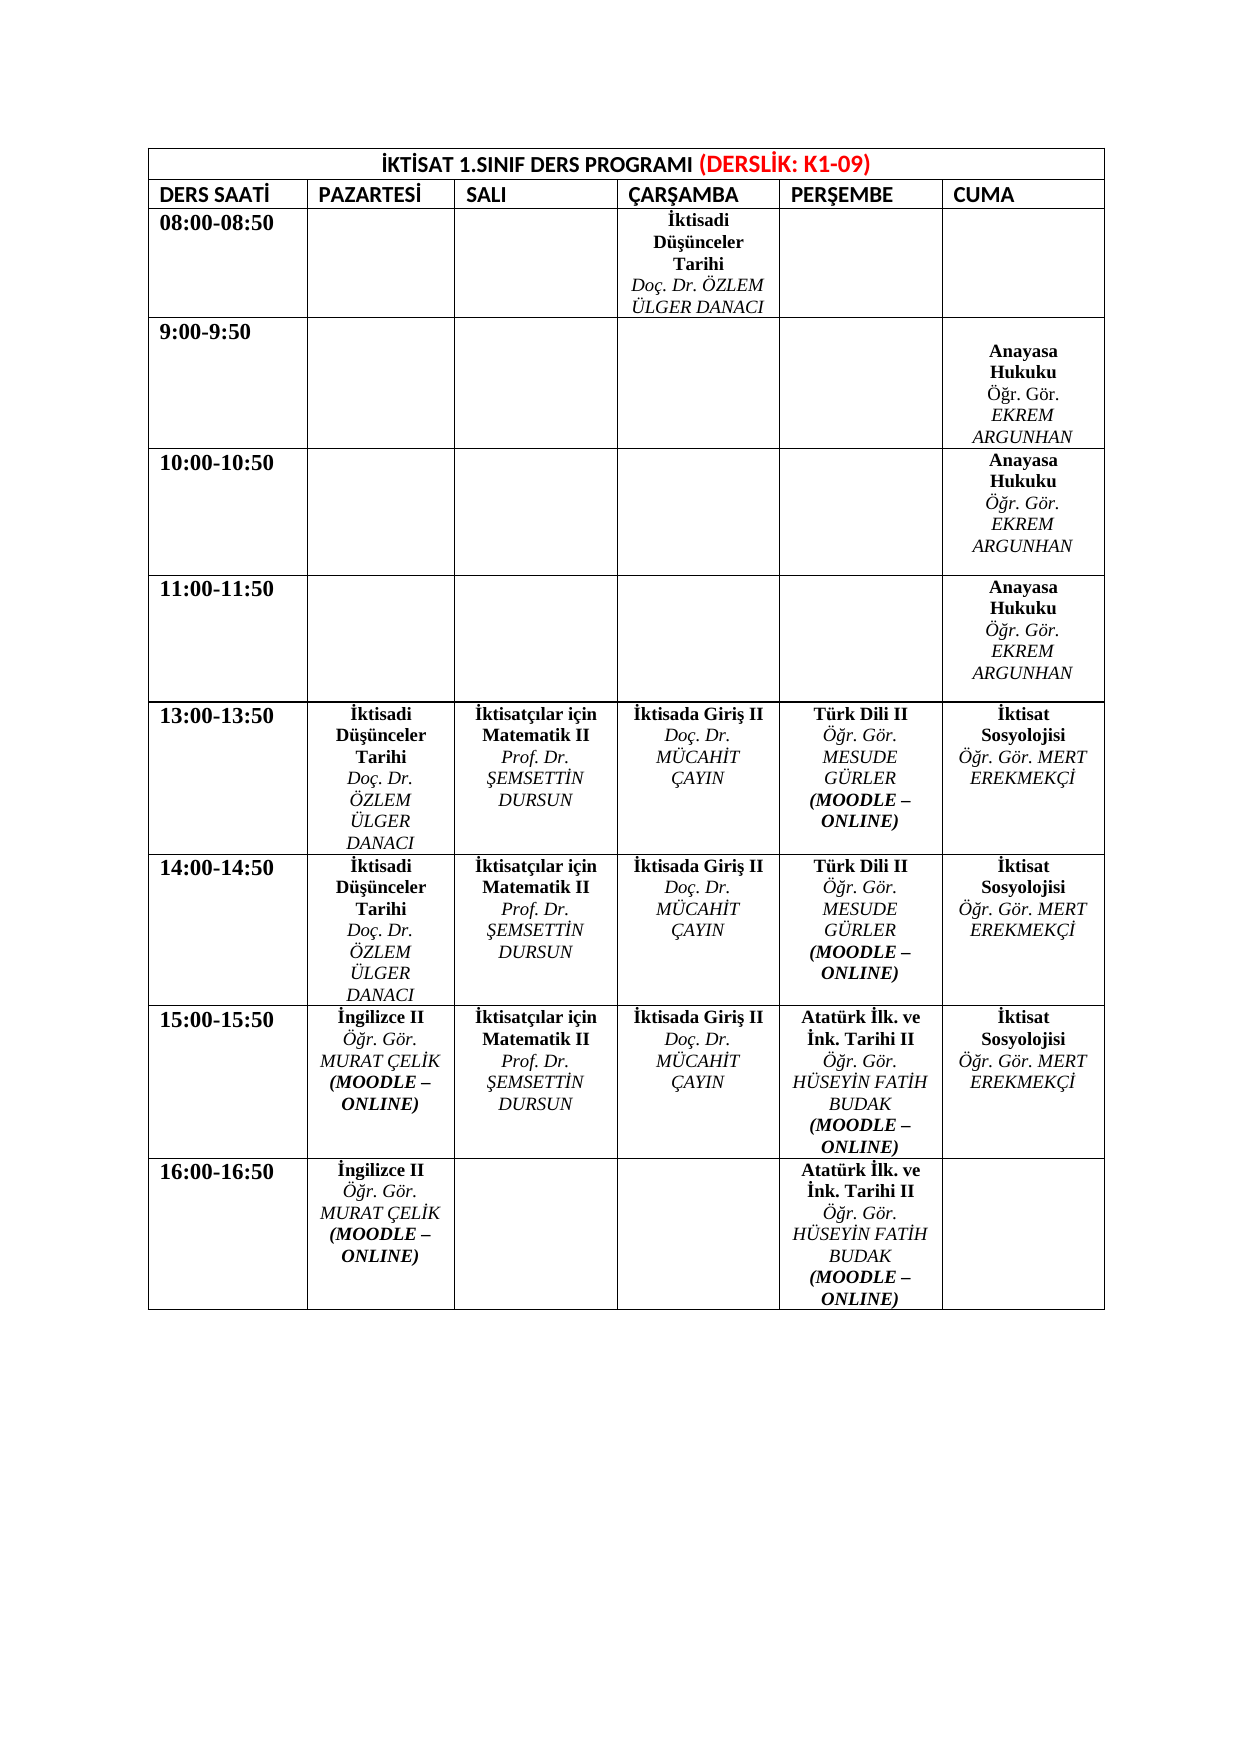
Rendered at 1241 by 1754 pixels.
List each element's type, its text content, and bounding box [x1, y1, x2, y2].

table_cell İktisat Sosyolojisi Öğr. Gör. MERT EREKMEKÇİ [943, 703, 1104, 853]
table_cell İktisada Giriş II Doç. Dr. MÜCAHİT ÇAYIN [618, 703, 779, 853]
table_cell [455, 576, 617, 701]
table_cell Atatürk İlk. ve İnk. Tarihi II Öğr. Gör. HÜSEYİN FATİH BUDAK (MOODLE – ONLINE) [780, 1006, 942, 1157]
table_cell ÇARŞAMBA [618, 180, 779, 208]
table_cell 9:00-9:50 [149, 318, 307, 447]
table_cell İktisadi Düşünceler Tarihi Doç. Dr. ÖZLEM ÜLGER DANACI [308, 855, 454, 1005]
table_cell 11:00-11:50 [149, 576, 307, 701]
table_cell İngilizce II Öğr. Gör. MURAT ÇELİK (MOODLE – ONLINE) [308, 1159, 454, 1309]
table_cell Atatürk İlk. ve İnk. Tarihi II Öğr. Gör. HÜSEYİN FATİH BUDAK (MOODLE – ONLINE) [780, 1159, 942, 1309]
table_cell SALI [455, 180, 617, 208]
table_cell 13:00-13:50 [149, 703, 307, 853]
table_cell Türk Dili II Öğr. Gör. MESUDE GÜRLER (MOODLE – ONLINE) [780, 703, 942, 853]
table_cell İktisat Sosyolojisi Öğr. Gör. MERT EREKMEKÇİ [943, 855, 1104, 1005]
table_cell İktisatçılar için Matematik II Prof. Dr. ŞEMSETTİN DURSUN [455, 1006, 617, 1157]
table_cell [308, 318, 454, 447]
table_cell [618, 576, 779, 701]
table_cell İngilizce II Öğr. Gör. MURAT ÇELİK (MOODLE – ONLINE) [308, 1006, 454, 1157]
table_cell Anayasa Hukuku Öğr. Gör. EKREM ARGUNHAN [943, 576, 1104, 701]
table_cell [780, 209, 942, 317]
table_cell [308, 576, 454, 701]
table_cell Anayasa Hukuku Öğr. Gör. EKREM ARGUNHAN [943, 318, 1104, 447]
table_cell [455, 1159, 617, 1309]
table_cell [455, 209, 617, 317]
table_cell 08:00-08:50 [149, 209, 307, 317]
table_cell [308, 449, 454, 574]
table_cell PAZARTESİ [308, 180, 454, 208]
table_cell [455, 318, 617, 447]
table_cell [618, 449, 779, 574]
table_cell İktisat Sosyolojisi Öğr. Gör. MERT EREKMEKÇİ [943, 1006, 1104, 1157]
table_cell [308, 209, 454, 317]
table_cell [943, 1159, 1104, 1309]
table_cell 14:00-14:50 [149, 855, 307, 1005]
table_cell DERS SAATİ [149, 180, 307, 208]
table_cell 16:00-16:50 [149, 1159, 307, 1309]
table_cell [780, 318, 942, 447]
table_cell CUMA [943, 180, 1104, 208]
table_cell Anayasa Hukuku Öğr. Gör. EKREM ARGUNHAN [943, 449, 1104, 574]
table_cell [780, 576, 942, 701]
table_cell [618, 1159, 779, 1309]
table_cell 15:00-15:50 [149, 1006, 307, 1157]
table_cell Türk Dili II Öğr. Gör. MESUDE GÜRLER (MOODLE – ONLINE) [780, 855, 942, 1005]
table_cell [780, 449, 942, 574]
table_cell İktisadi Düşünceler Tarihi Doç. Dr. ÖZLEM ÜLGER DANACI [308, 703, 454, 853]
table_cell [943, 209, 1104, 317]
table_cell İktisatçılar için Matematik II Prof. Dr. ŞEMSETTİN DURSUN [455, 703, 617, 853]
table_cell PERŞEMBE [780, 180, 942, 208]
table_cell İktisadi Düşünceler Tarihi Doç. Dr. ÖZLEM ÜLGER DANACI [618, 209, 779, 317]
table_header İKTİSAT 1.SINIF DERS PROGRAMI (DERSLİK: K1-09) [149, 149, 1104, 179]
table_cell İktisada Giriş II Doç. Dr. MÜCAHİT ÇAYIN [618, 1006, 779, 1157]
table_cell [618, 318, 779, 447]
table_cell İktisatçılar için Matematik II Prof. Dr. ŞEMSETTİN DURSUN [455, 855, 617, 1005]
table_cell İktisada Giriş II Doç. Dr. MÜCAHİT ÇAYIN [618, 855, 779, 1005]
table_cell 10:00-10:50 [149, 449, 307, 574]
table_cell [455, 449, 617, 574]
